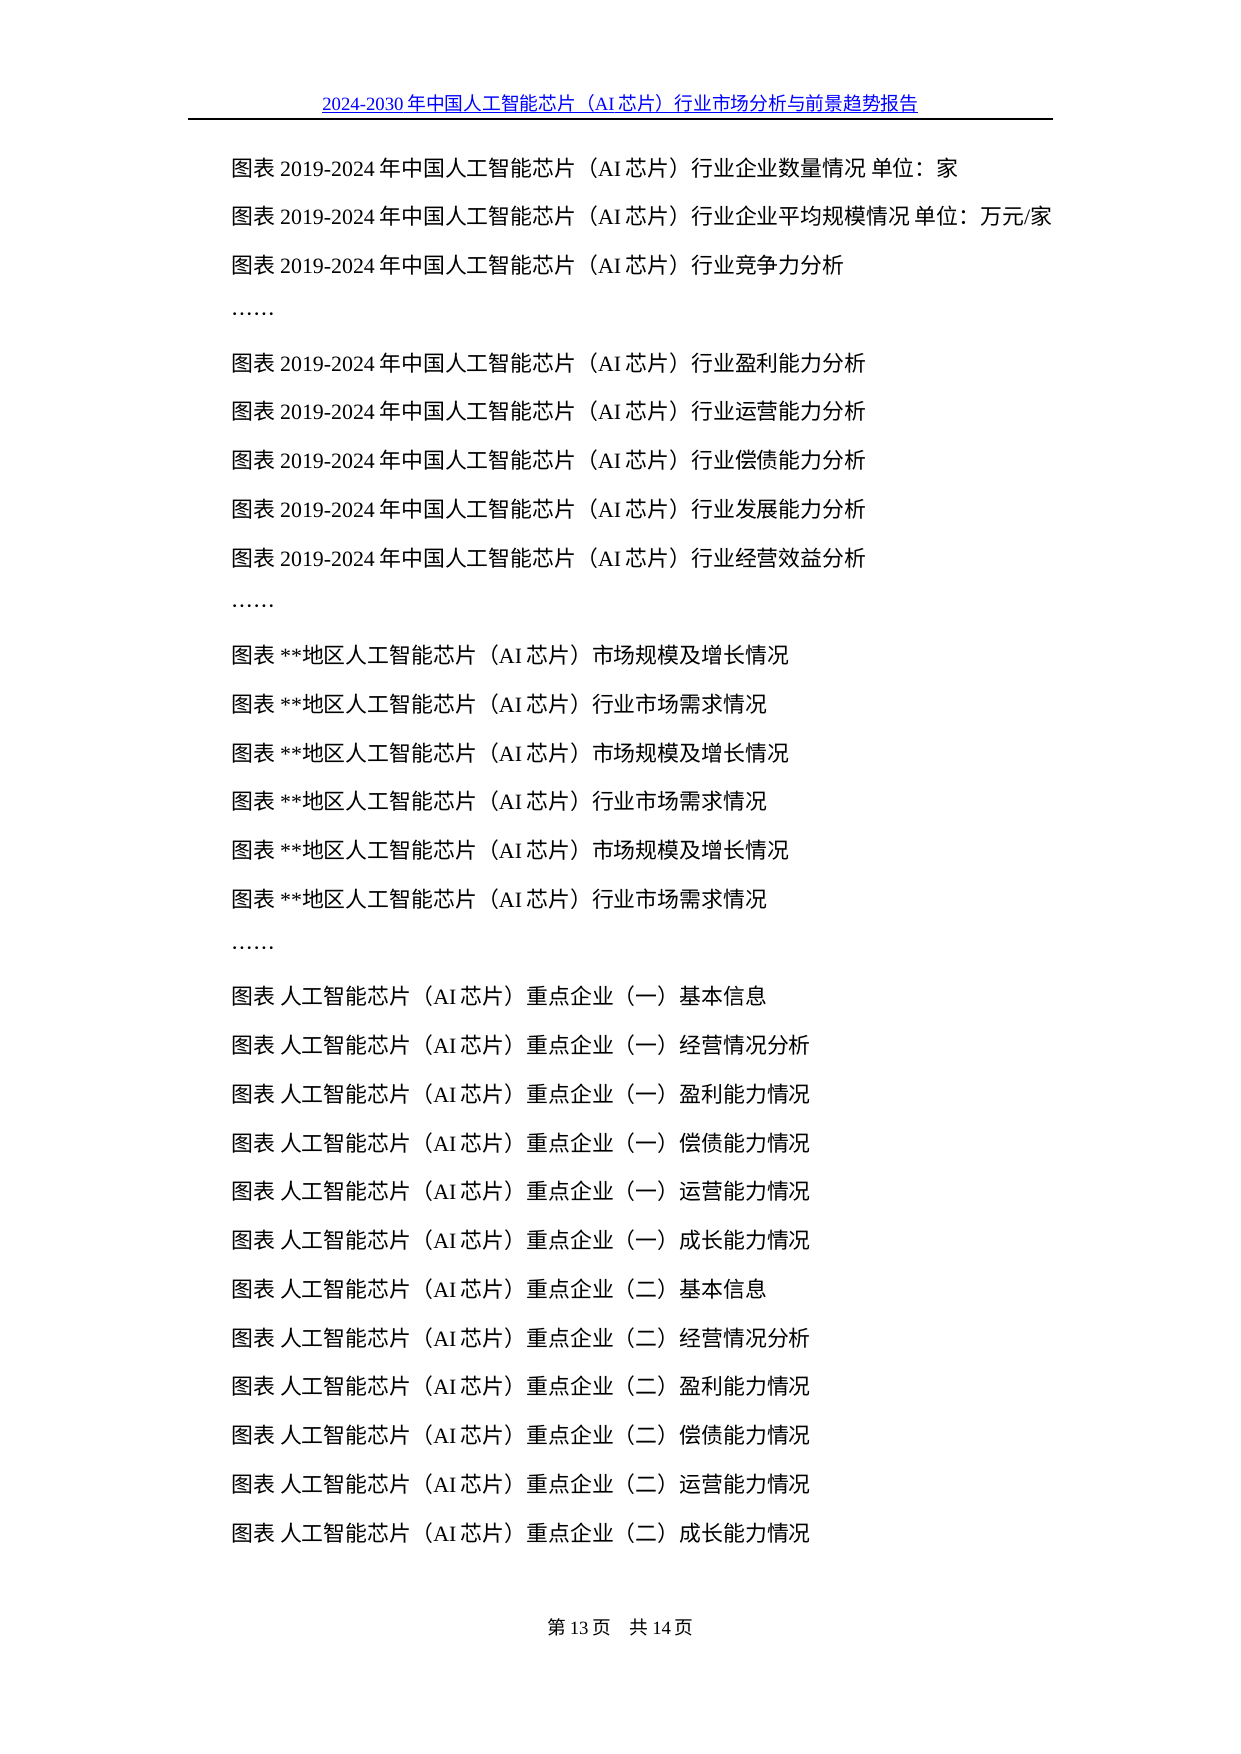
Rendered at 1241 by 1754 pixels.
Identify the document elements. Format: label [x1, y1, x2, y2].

text [187, 150, 1053, 1548]
